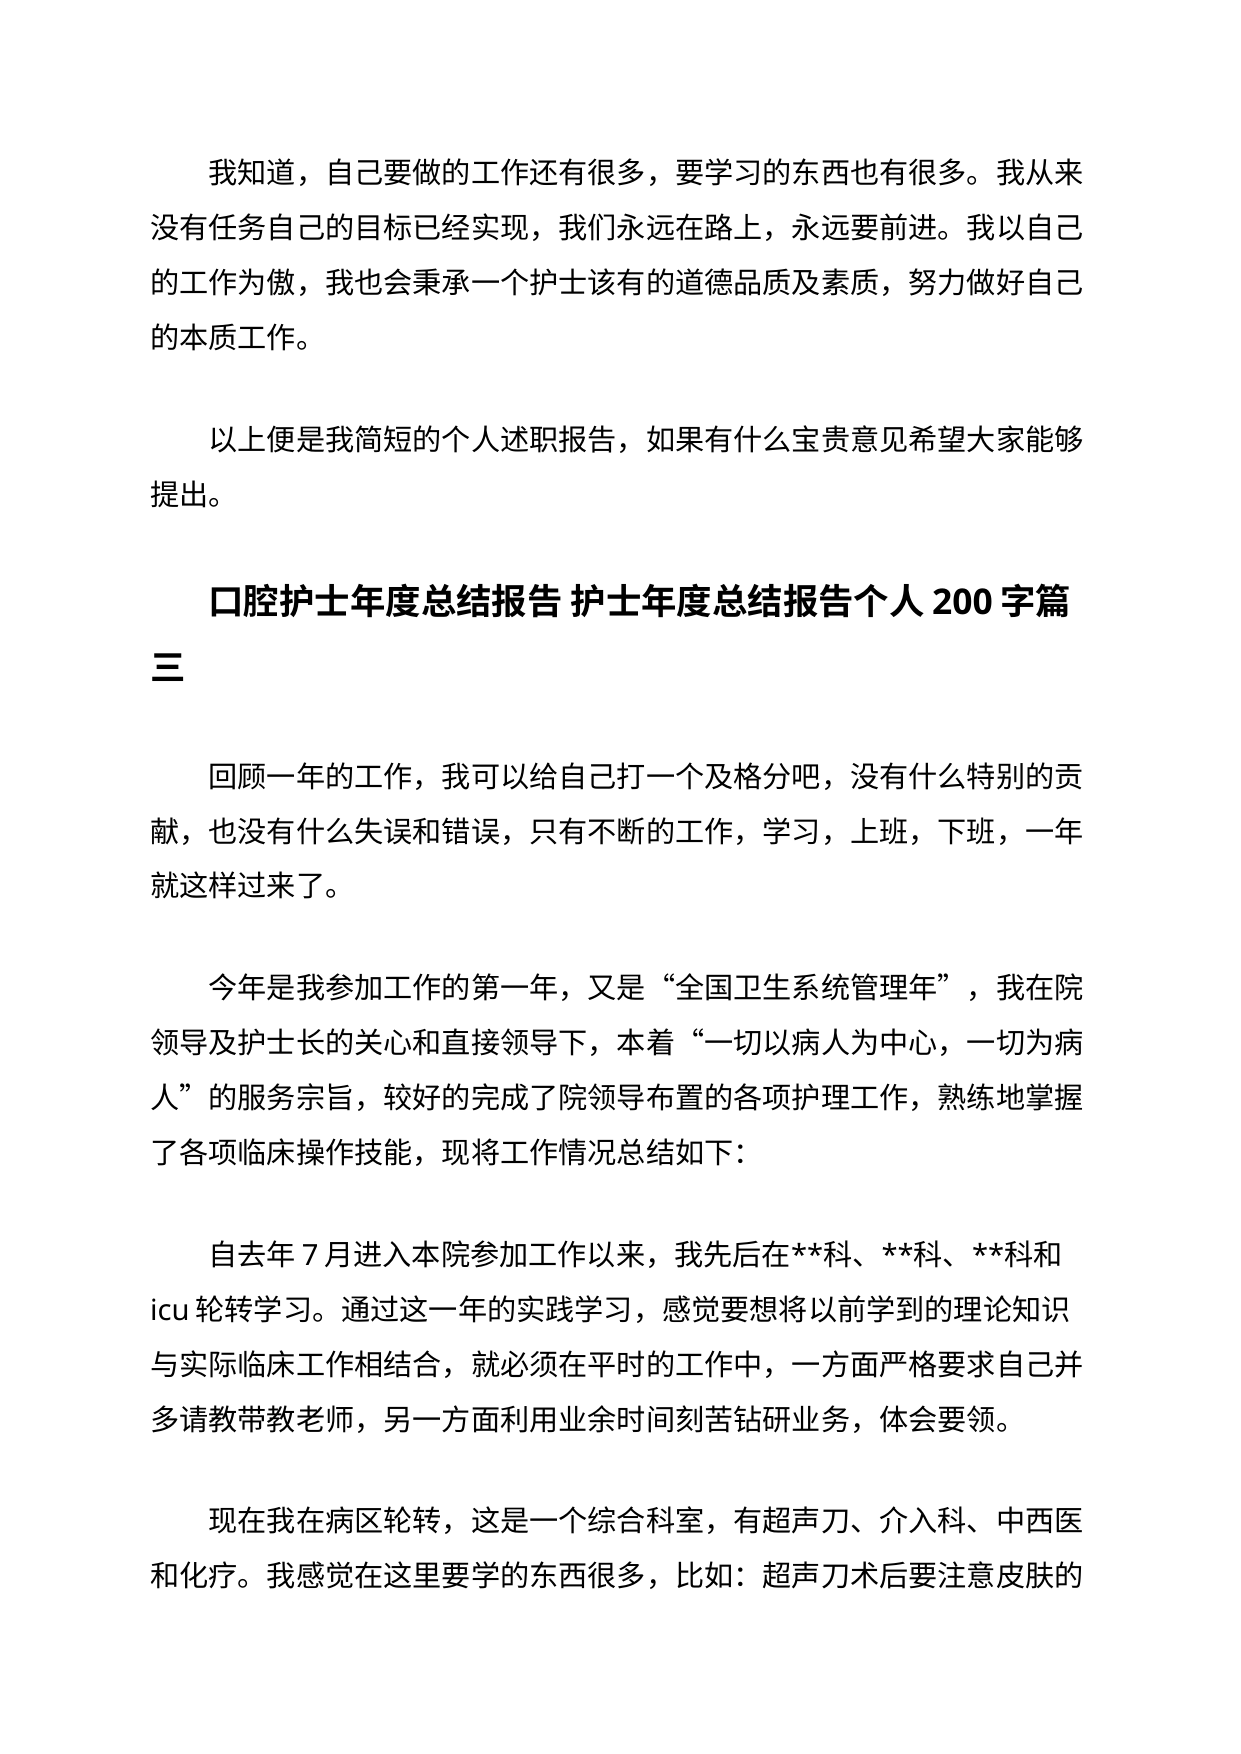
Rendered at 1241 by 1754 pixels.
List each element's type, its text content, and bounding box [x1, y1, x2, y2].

text 今年是我参加工作的第一年，又是“全国卫生系统管理年”，我在院领导及护士长的关心和直接领导下，本着“一切以病人为中心，一切为病人”的服务宗旨，较好的完成了院领导布置的各项护理工作，熟练地掌握了各项临床操作技能，现将工作情况总结如下： [150, 965, 1090, 1172]
text 自去年7月进入本院参加工作以来，我先后在**科、**科、**科和icu轮转学习。通过这一年的实践学习，感觉要想将以前学到的理论知识与实际临床工作相结合，就必须在平时的工作中，一方面严格要求自己并多请教带教老师，另一方面利用业余时间刻苦钻研业务，体会要领。 [150, 1231, 1090, 1438]
text 我知道，自己要做的工作还有很多，要学习的东西也有很多。我从来没有任务自己的目标已经实现，我们永远在路上，永远要前进。我以自己的工作为傲，我也会秉承一个护士该有的道德品质及素质，努力做好自己的本质工作。 [150, 150, 1090, 357]
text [150, 1498, 1090, 1595]
text 以上便是我简短的个人述职报告，如果有什么宝贵意见希望大家能够提出。 [150, 416, 1090, 514]
text 回顾一年的工作，我可以给自己打一个及格分吧，没有什么特别的贡献，也没有什么失误和错误，只有不断的工作，学习，上班，下班，一年就这样过来了。 [150, 753, 1090, 905]
text 口腔护士年度总结报告 护士年度总结报告个人200字篇三 [150, 573, 1090, 691]
